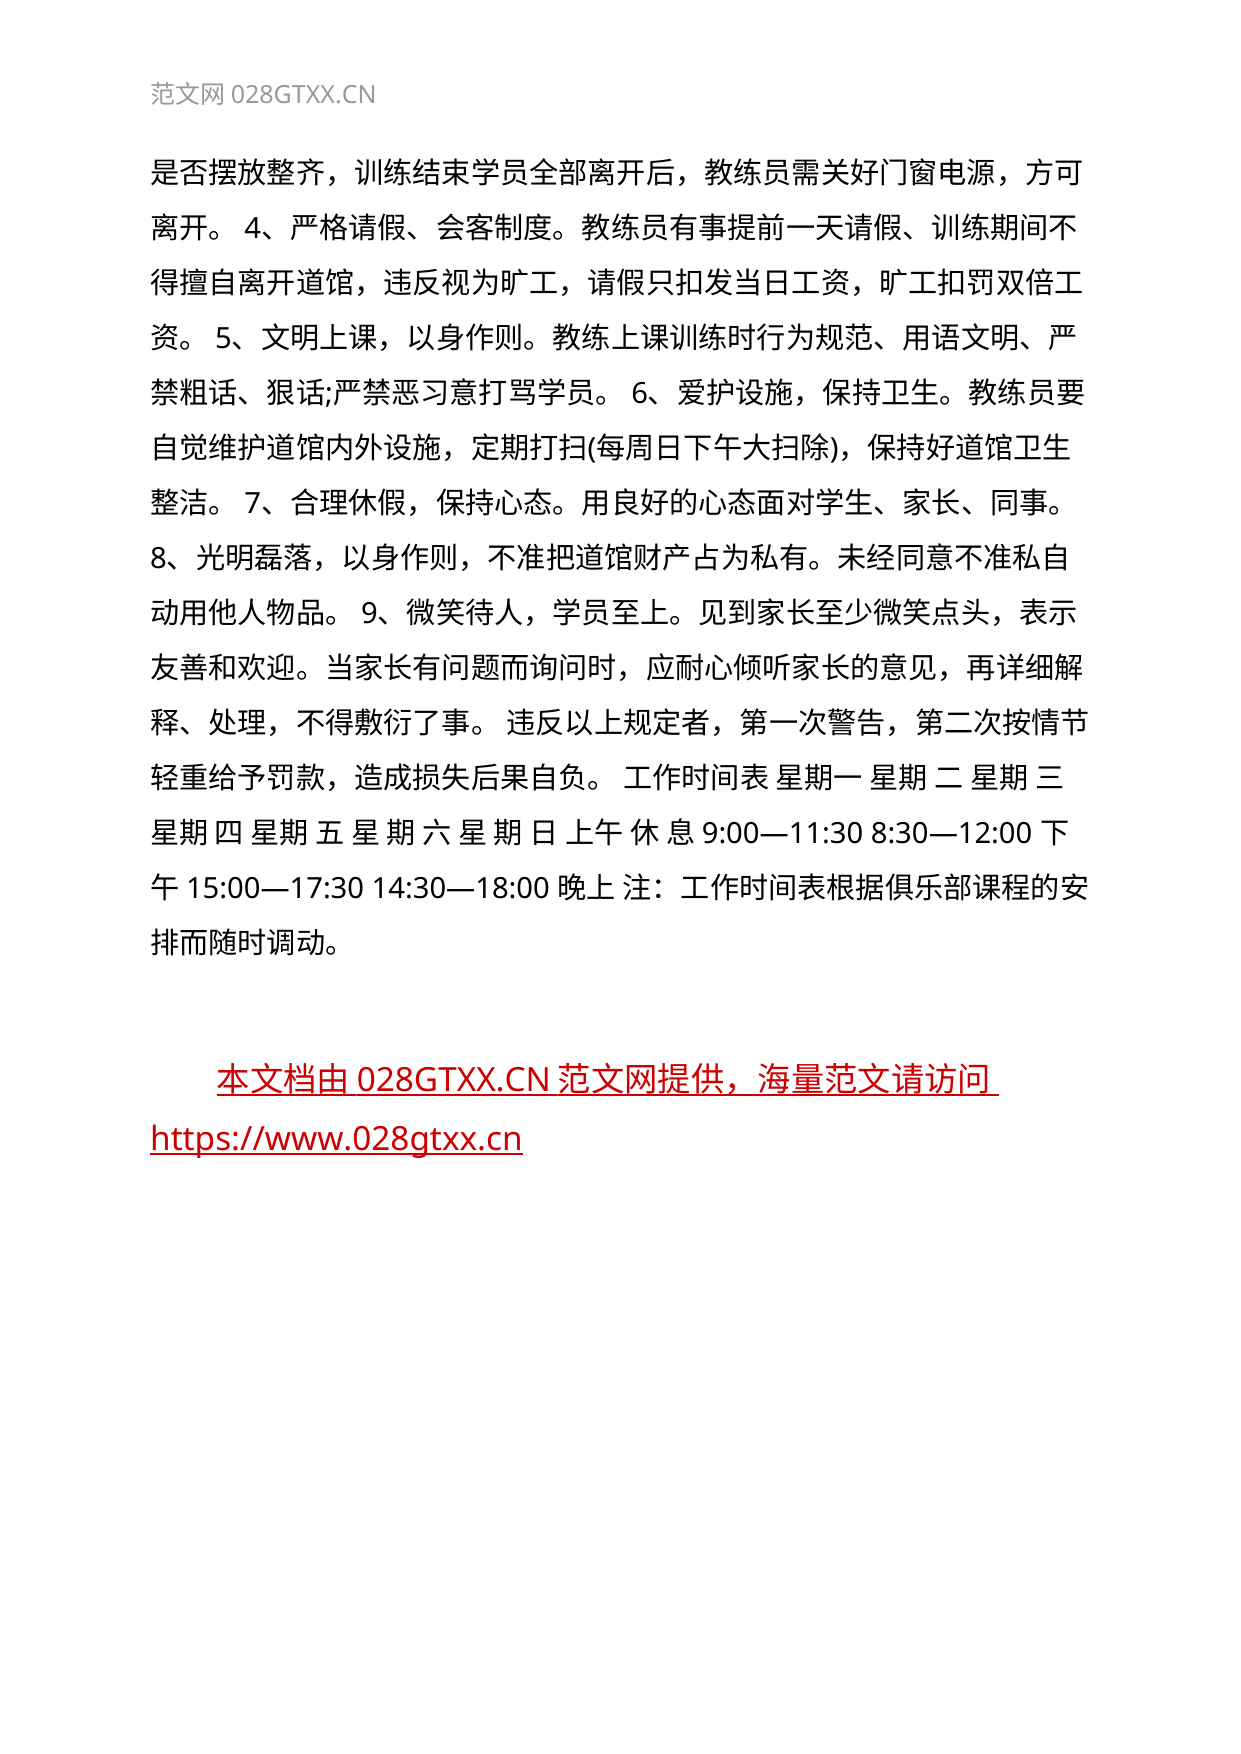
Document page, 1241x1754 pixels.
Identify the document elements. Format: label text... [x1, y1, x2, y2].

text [150, 150, 1090, 962]
text 本文档由028GTXX.CN范文网提供，海量范文请访问 https://www.028gtxx.cn [150, 1052, 1090, 1160]
